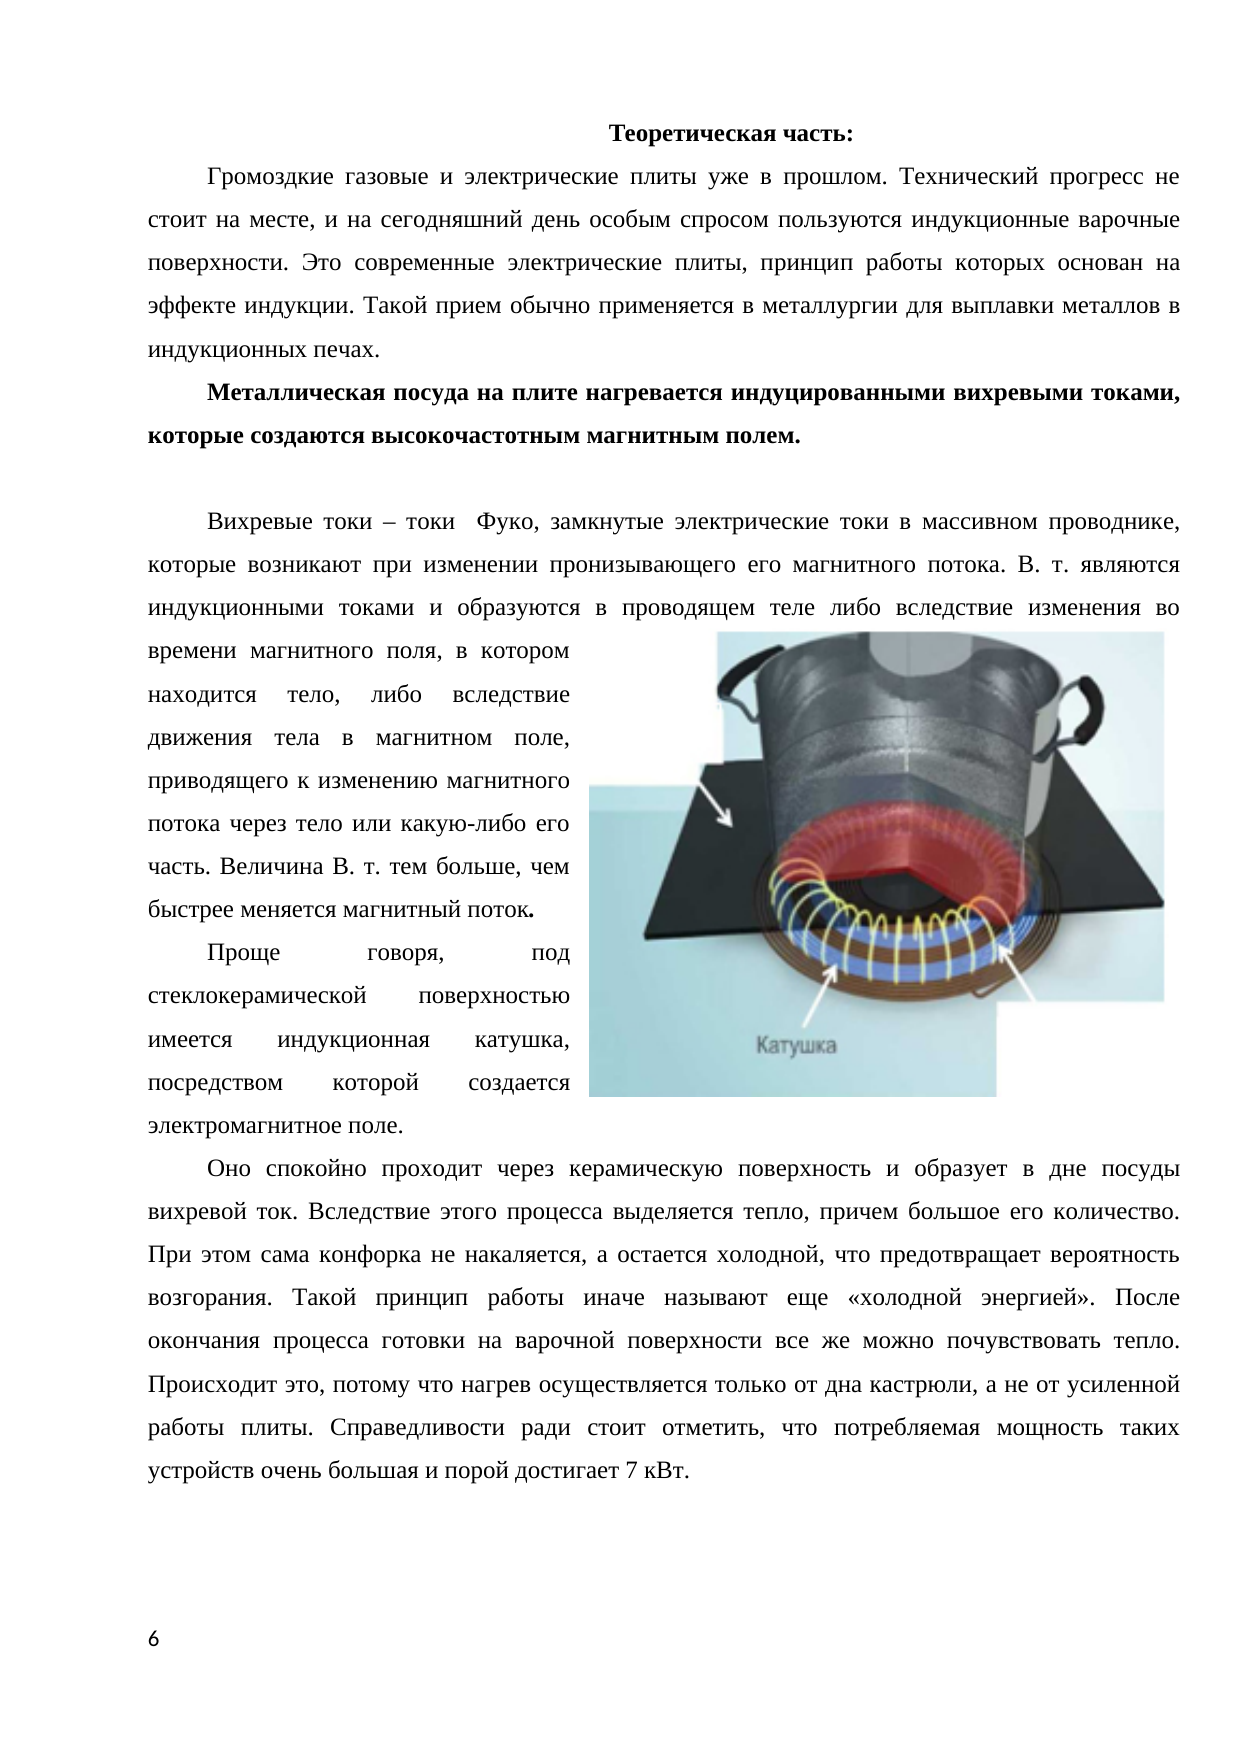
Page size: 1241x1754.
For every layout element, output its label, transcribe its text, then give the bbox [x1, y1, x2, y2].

text Проще говоря, под стеклокерамической поверхностью имеется индукционная катушка, посредством которой создается электромагнитное поле. [148, 937, 1181, 1139]
text Металлическая посуда на плите нагревается индуцированными вихревыми токами, которые создаются высокочастотным магнитным полем. [148, 377, 1181, 449]
subtitle Теоретическая часть: [223, 118, 1181, 147]
text Вихревые токи – токи Фуко, замкнутые электрические токи в массивном проводнике, которые возникают при изменении пронизывающего его магнитного потока. В. т. являются индукционными токами и образуются в проводящем теле либо вследствие изменения во времени магнитного поля, в котором находится тело, либо вследствие движения тела в магнитном поле, приводящего к изменению магнитного потока через тело или какую-либо его часть. Величина В. т. тем больше, чем быстрее меняется магнитный поток. [148, 506, 1181, 923]
picture [589, 628, 1169, 1097]
text Громоздкие газовые и электрические плиты уже в прошлом. Технический прогресс не стоит на месте, и на сегодняшний день особым спросом пользуются индукционные варочные поверхности. Это современные электрические плиты, принцип работы которых основан на эффекте индукции. Такой прием обычно применяется в металлургии для выплавки металлов в индукционных печах. [148, 161, 1181, 362]
text Оно спокойно проходит через керамическую поверхность и образует в дне посуды вихревой ток. Вследствие этого процесса выделяется тепло, причем большое его количество. При этом сама конфорка не накаляется, а остается холодной, что предотвращает вероятность возгорания. Такой принцип работы иначе называют еще «холодной энергией». После окончания процесса готовки на варочной поверхности все же можно почувствовать тепло. Происходит это, потому что нагрев осуществляется только от дна кастрюли, а не от усиленной работы плиты. Справедливости ради стоит отметить, что потребляемая мощность таких устройств очень большая и порой достигает 7 кВт. [148, 1153, 1181, 1484]
